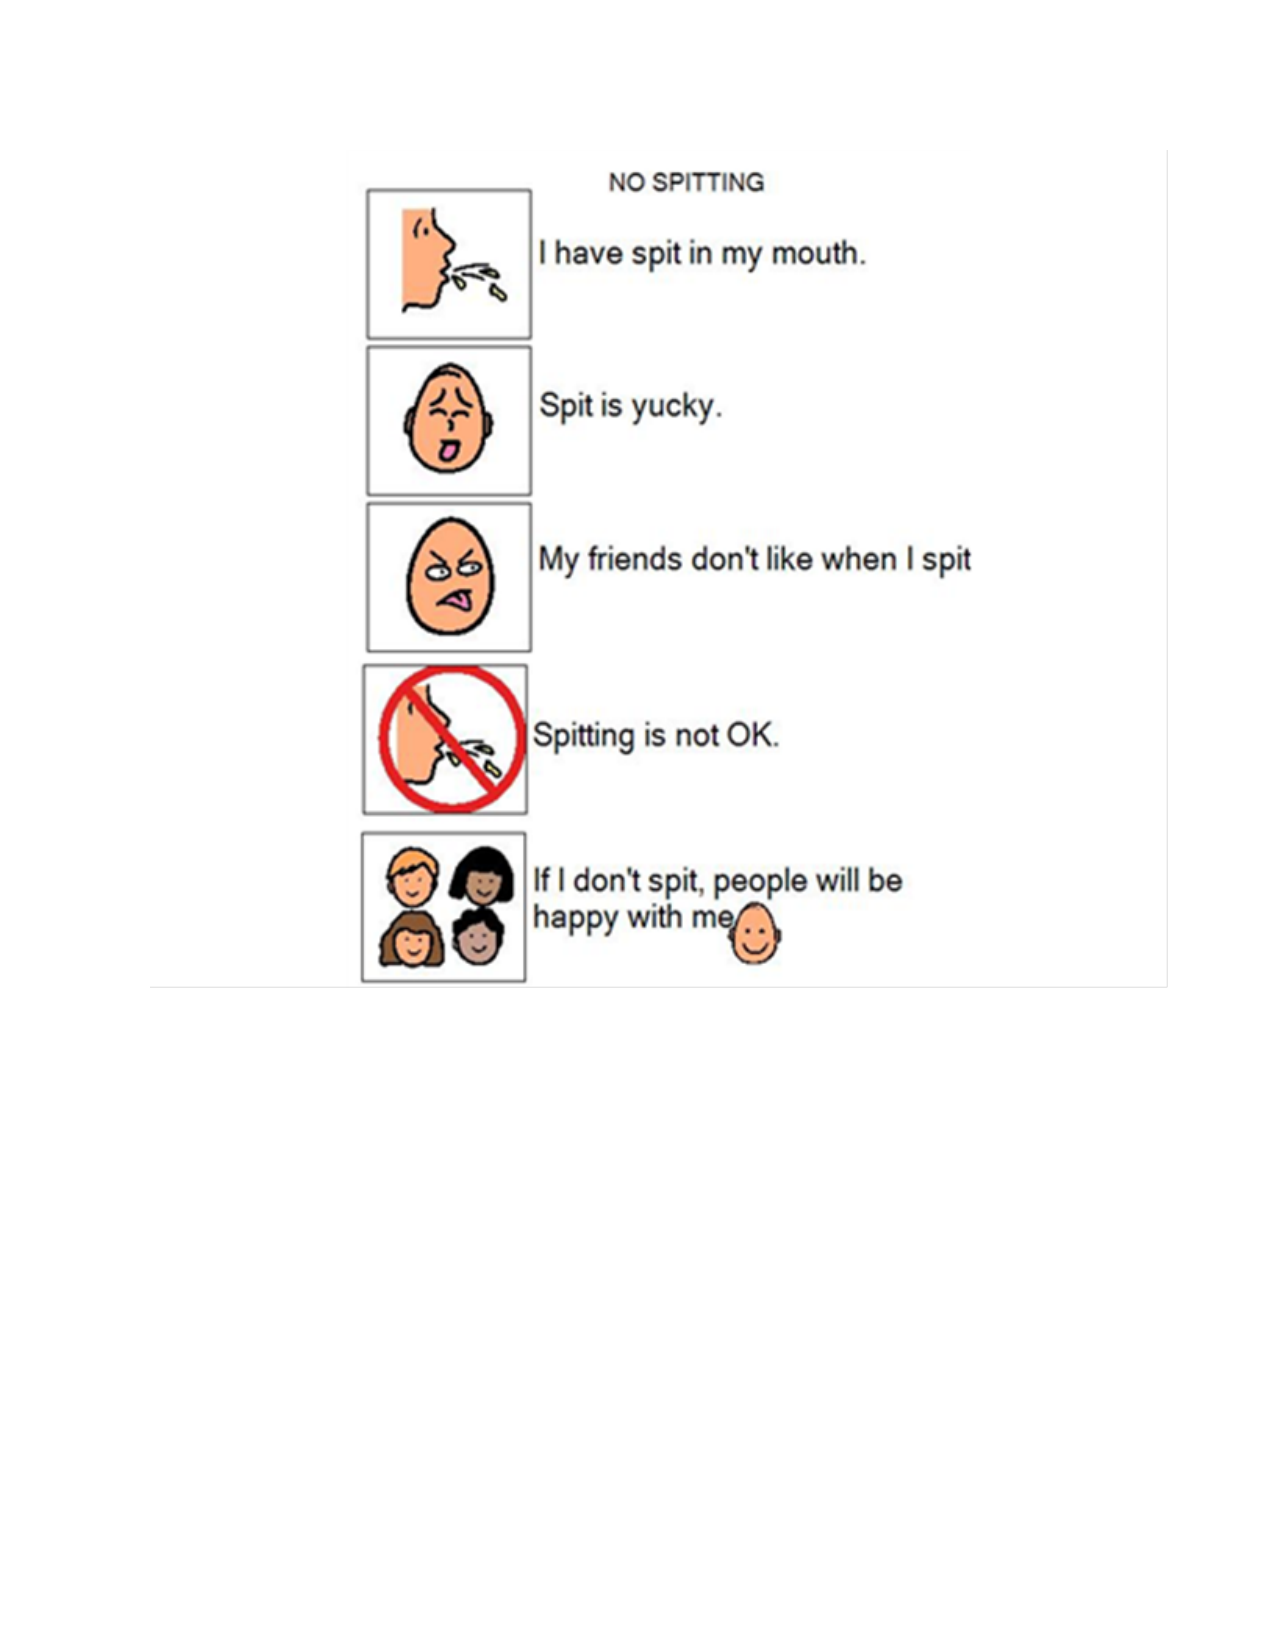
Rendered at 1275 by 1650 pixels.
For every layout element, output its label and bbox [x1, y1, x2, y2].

picture [150, 150, 1169, 989]
